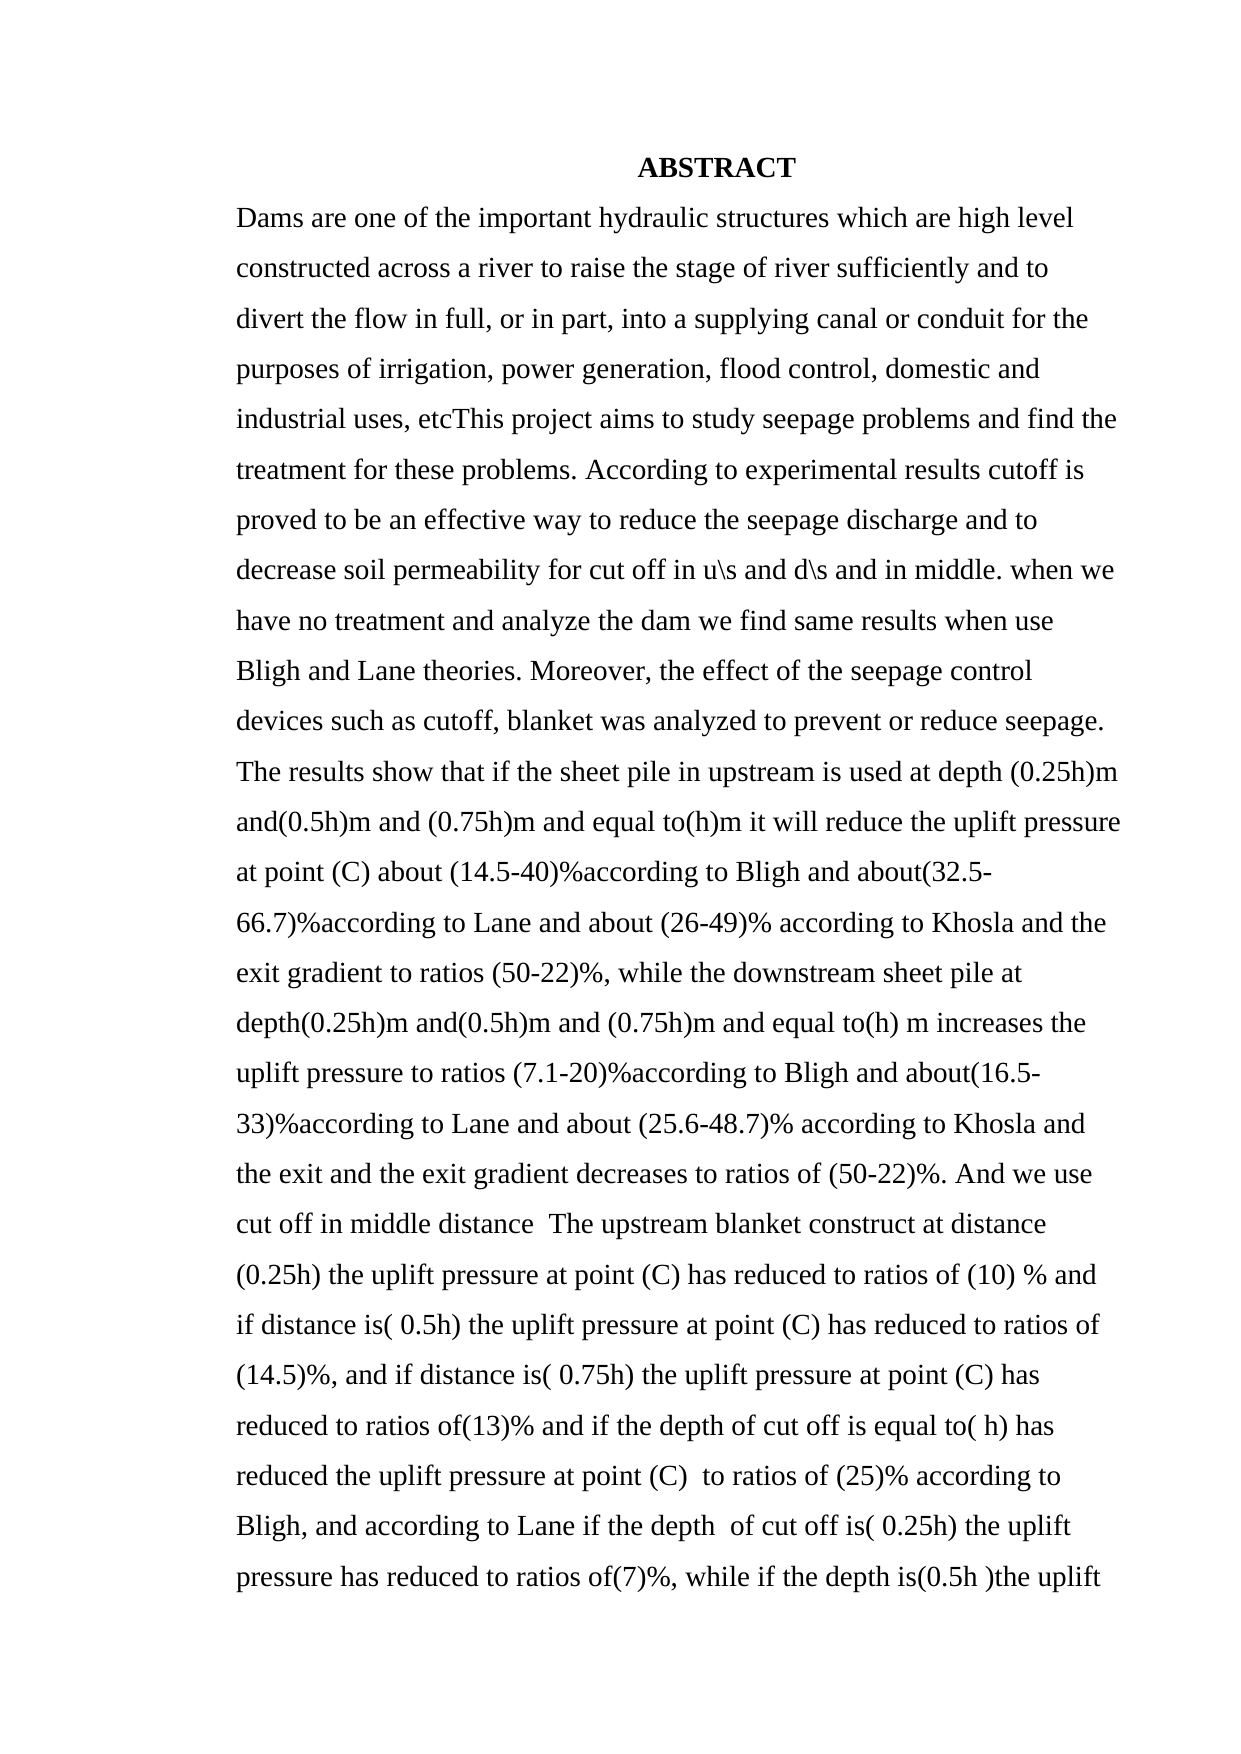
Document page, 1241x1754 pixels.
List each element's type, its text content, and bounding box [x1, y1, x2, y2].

text ABSTRACT [236, 150, 1122, 183]
text Dams are one of the important hydraulic structures which are high level constructed across a river to raise the stage of river sufficiently and to divert the flow in full, or in part, into a supplying canal or conduit for the purposes of irrigation, power generation, flood control, domestic and [236, 200, 1122, 385]
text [236, 402, 1122, 1592]
